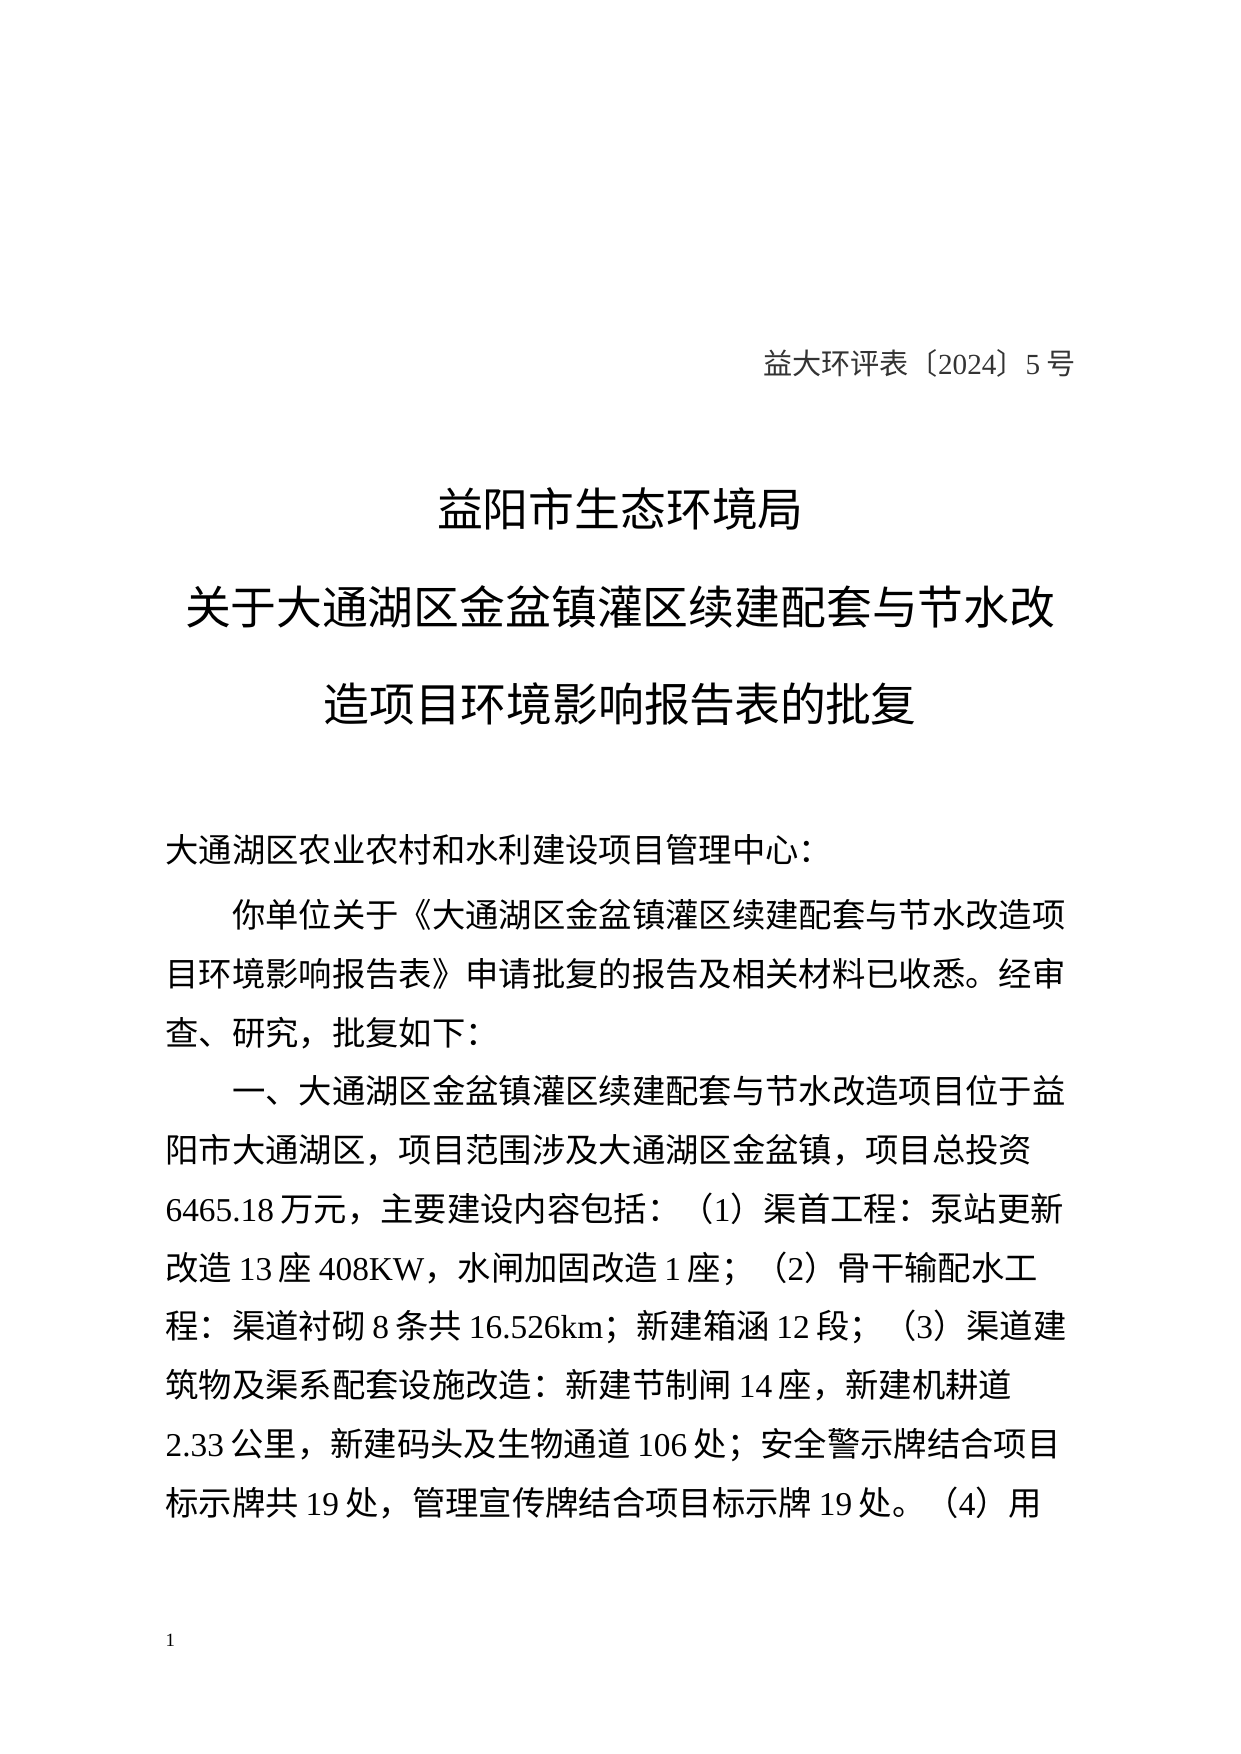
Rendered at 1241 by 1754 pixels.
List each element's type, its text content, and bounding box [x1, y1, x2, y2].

text 益阳市生态环境局 [165, 458, 1075, 556]
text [165, 1057, 1075, 1527]
text 益大环评表〔2024〕5号 [165, 341, 1075, 383]
text 你单位关于《大通湖区金盆镇灌区续建配套与节水改造项目环境影响报告表》申请批复的报告及相关材料已收悉。经审查、研究，批复如下： [165, 881, 1075, 1057]
text 关于大通湖区金盆镇灌区续建配套与节水改造项目环境影响报告表的批复 [165, 556, 1075, 751]
text 大通湖区农业农村和水利建设项目管理中心： [165, 816, 1075, 881]
